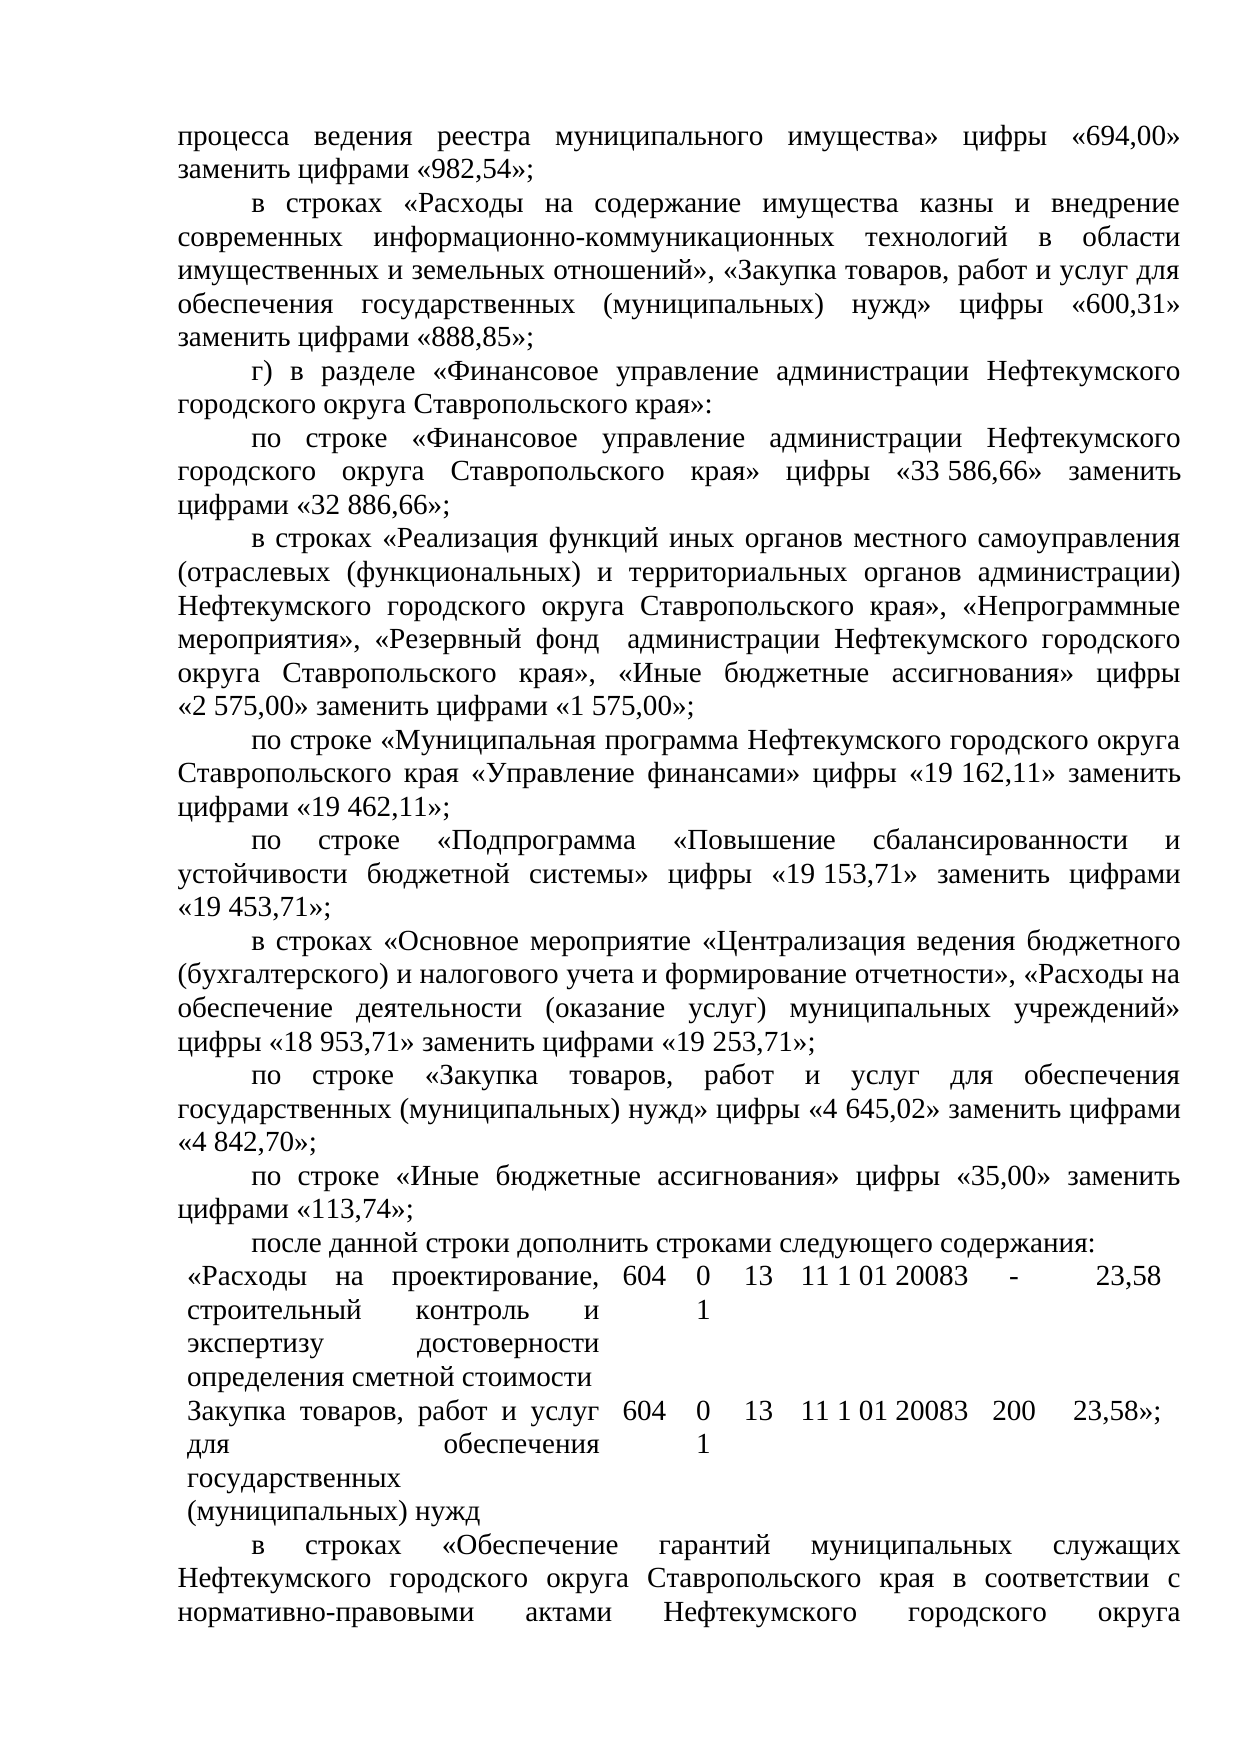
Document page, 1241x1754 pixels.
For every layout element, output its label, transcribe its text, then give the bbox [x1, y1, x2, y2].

table_cell 13 [729, 1393, 788, 1527]
table_header 01 [677, 1259, 729, 1393]
text после данной строки дополнить строками следующего содержания: [177, 1225, 1181, 1258]
table_header 13 [729, 1259, 788, 1393]
table_cell 200 [981, 1393, 1047, 1527]
table_header «Расходы на проектирование, строительный контроль и экспертизу достоверности определения сметной стоимости [176, 1259, 611, 1393]
table_header 604 [611, 1259, 677, 1393]
table_header - [981, 1259, 1047, 1393]
table_cell 604 [611, 1393, 677, 1527]
table_cell 01 [677, 1393, 729, 1527]
text по строке «Закупка товаров, работ и услуг для обеспечения государственных (муниципальных) нужд» цифры «4 645,02» заменить цифрами «4 842,70»; [177, 1057, 1181, 1158]
text по строке «Подпрограмма «Повышение сбалансированности и устойчивости бюджетной системы» цифры «19 153,71» заменить цифрами «19 453,71»; [177, 822, 1181, 923]
text в строках «Расходы на содержание имущества казны и внедрение современных информационно-коммуникационных технологий в области имущественных и земельных отношений», «Закупка товаров, работ и услуг для обеспечения государственных (муниципальных) нужд» цифры «600,31» заменить цифрами «888,85»; [177, 185, 1181, 353]
text в строках «Основное мероприятие «Централизация ведения бюджетного (бухгалтерского) и налогового учета и формирование отчетности», «Расходы на обеспечение деятельности (оказание услуг) муниципальных учреждений» цифры «18 953,71» заменить цифрами «19 253,71»; [177, 923, 1181, 1057]
table_cell Закупка товаров, работ и услуг для обеспечения государственных (муниципальных) нужд [176, 1393, 611, 1527]
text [177, 1527, 1181, 1627]
text в строках «Реализация функций иных органов местного самоуправления (отраслевых (функциональных) и территориальных органов администрации) Нефтекумского городского округа Ставропольского края», «Непрограммные мероприятия», «Резервный фонд администрации Нефтекумского городского округа Ставропольского края», «Иные бюджетные ассигнования» цифры «2 575,00» заменить цифрами «1 575,00»; [177, 521, 1181, 722]
text по строке «Иные бюджетные ассигнования» цифры «35,00» заменить цифрами «113,74»; [177, 1158, 1181, 1225]
text г) в разделе «Финансовое управление администрации Нефтекумского городского округа Ставропольского края»: [177, 353, 1181, 420]
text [177, 118, 1181, 185]
text по строке «Муниципальная программа Нефтекумского городского округа Ставропольского края «Управление финансами» цифры «19 162,11» заменить цифрами «19 462,11»; [177, 722, 1181, 822]
table_cell 11 1 01 20083 [788, 1393, 981, 1527]
text по строке «Финансовое управление администрации Нефтекумского городского округа Ставропольского края» цифры «33 586,66» заменить цифрами «32 886,66»; [177, 420, 1181, 521]
table_header 23,58 [1047, 1259, 1172, 1393]
table_header 11 1 01 20083 [788, 1259, 981, 1393]
table_cell 23,58»; [1047, 1393, 1172, 1527]
